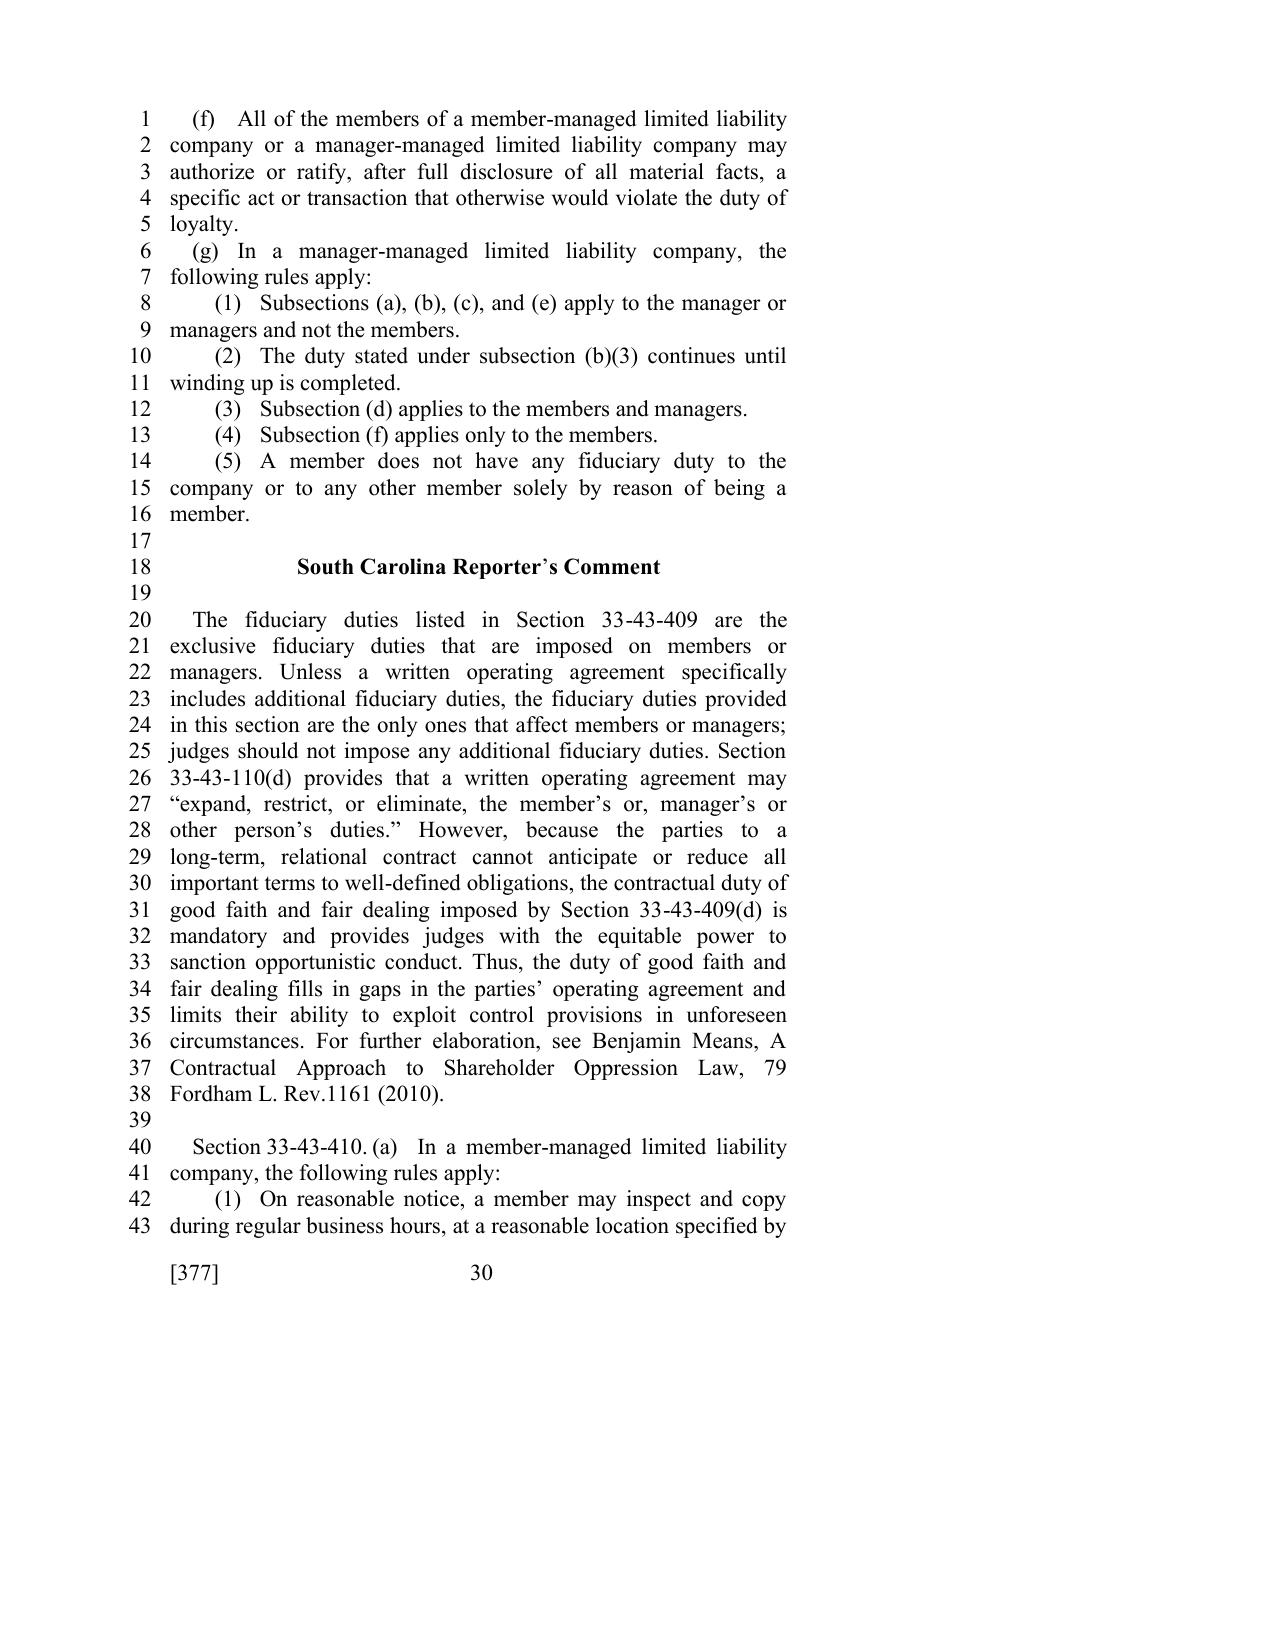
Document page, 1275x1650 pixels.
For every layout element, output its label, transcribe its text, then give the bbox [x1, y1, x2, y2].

text South Carolina Reporter’s Comment [169, 553, 787, 579]
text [169, 1186, 787, 1238]
text (g) In a manager-managed limited liability company, the following rules apply: [169, 237, 787, 289]
text (4) Subsection (f) applies only to the members. [169, 421, 787, 448]
text Section 33-43-410. (a) In a member-managed limited liability company, the following rules apply: [169, 1133, 787, 1186]
text (1) Subsections (a), (b), (c), and (e) apply to the manager or managers and not the members. [169, 289, 787, 342]
text (2) The duty stated under subsection (b)(3) continues until winding up is completed. [169, 342, 787, 395]
text The fiduciary duties listed in Section 33-43-409 are the exclusive fiduciary duties that are imposed on members or managers. Unless a written operating agreement specifically includes additional fiduciary duties, the fiduciary duties provided in this section are the only ones that affect members or managers; judges should not impose any additional fiduciary duties. Section 33-43-110(d) provides that a written operating agreement may “expand, restrict, or eliminate, the member’s or, manager’s or other person’s duties.” However, because the parties to a long-term, relational contract cannot anticipate or reduce all important terms to well-defined obligations, the contractual duty of good faith and fair dealing imposed by Section 33-43-409(d) is mandatory and provides judges with the equitable power to sanction opportunistic conduct. Thus, the duty of good faith and fair dealing fills in gaps in the parties’ operating agreement and limits their ability to exploit control provisions in unforeseen circumstances. For further elaboration, see Benjamin Means, A Contractual Approach to Shareholder Oppression Law, 79 Fordham L. Rev.1161 (2010). [169, 606, 787, 1106]
text (f) All of the members of a member-managed limited liability company or a manager-managed limited liability company may authorize or ratify, after full disclosure of all material facts, a specific act or transaction that otherwise would violate the duty of loyalty. [169, 105, 787, 237]
text (3) Subsection (d) applies to the members and managers. [169, 395, 787, 421]
text (5) A member does not have any fiduciary duty to the company or to any other member solely by reason of being a member. [169, 448, 787, 527]
